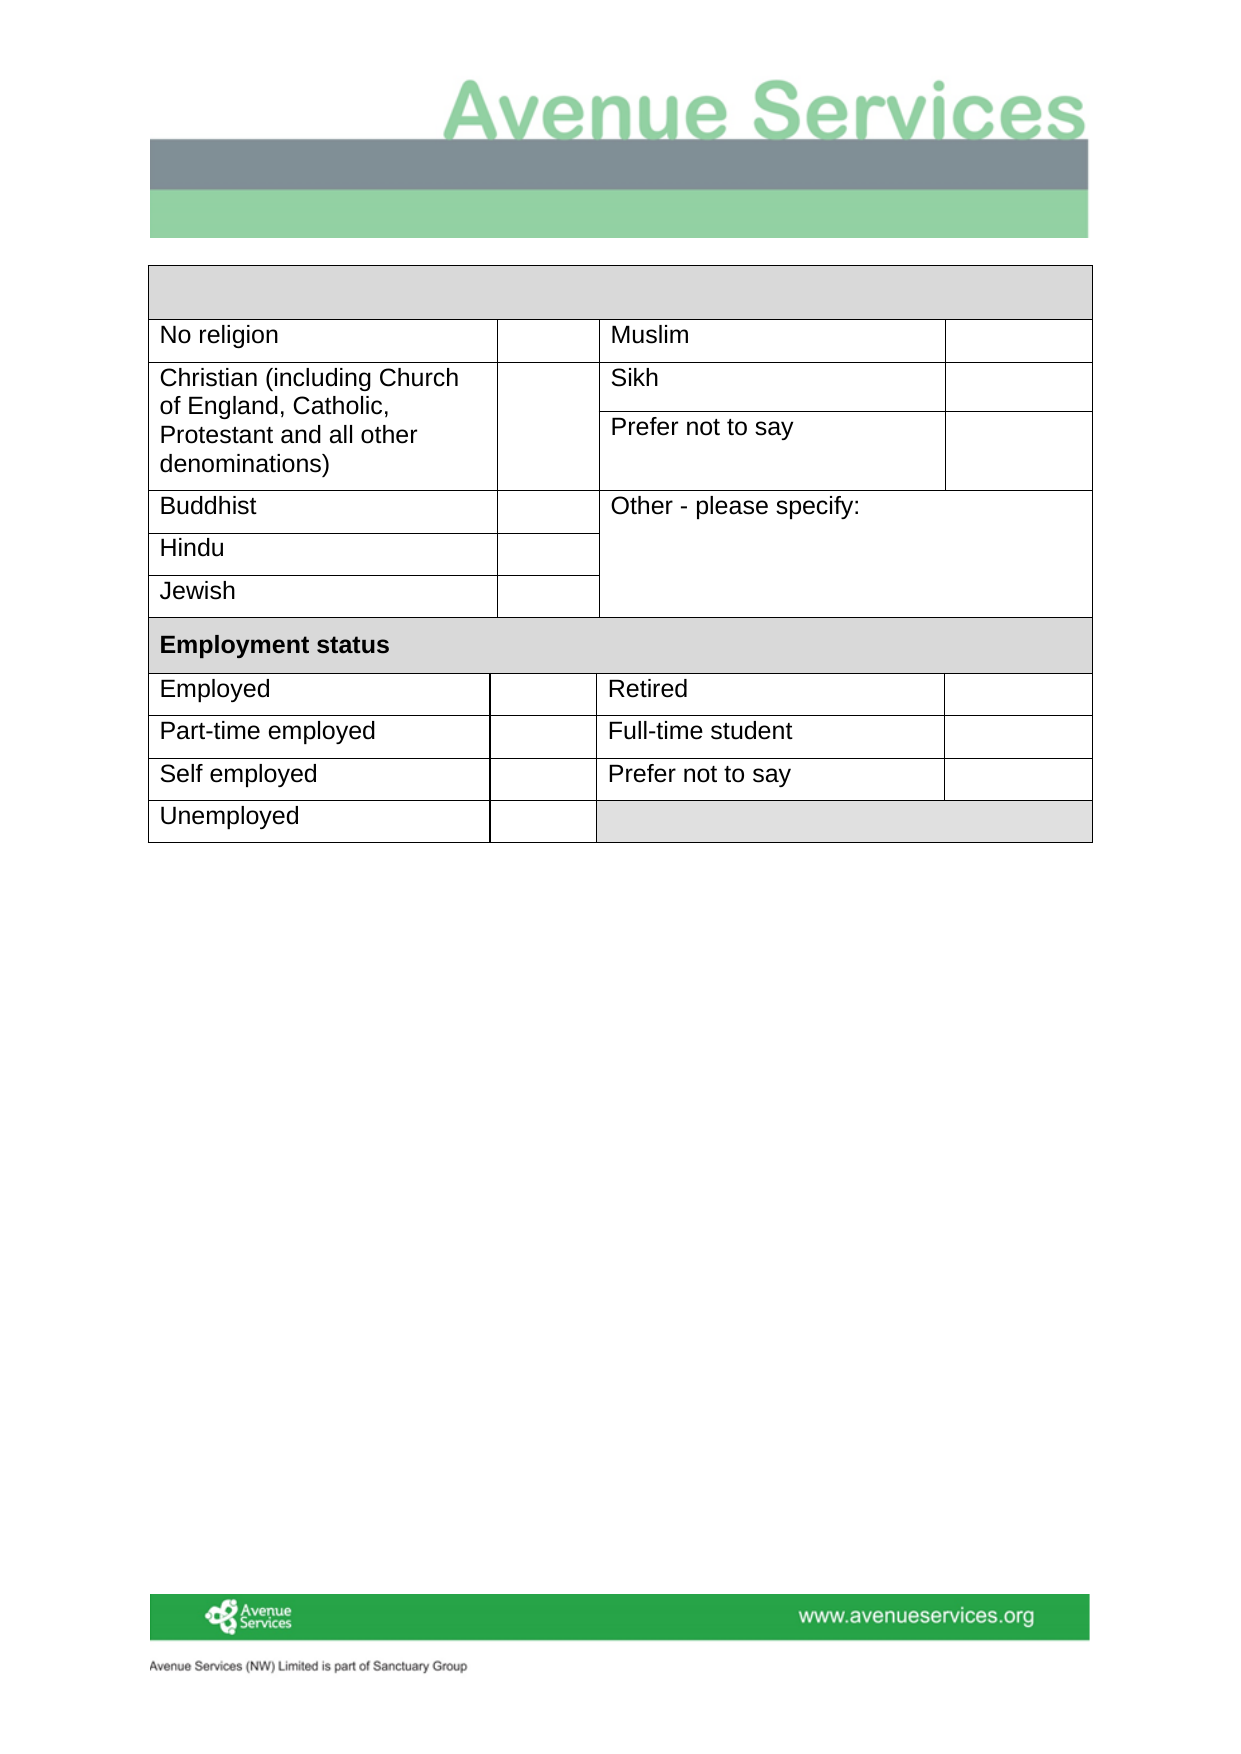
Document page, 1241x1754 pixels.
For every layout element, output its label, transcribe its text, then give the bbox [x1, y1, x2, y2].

table_cell [946, 412, 1092, 490]
table_cell [945, 716, 1092, 757]
table_cell [946, 363, 1092, 411]
table_cell [498, 534, 599, 575]
picture [150, 73, 1091, 238]
table_cell Full-time student [597, 716, 944, 757]
table_cell No religion [149, 320, 497, 362]
table_cell [946, 320, 1092, 362]
table_cell Prefer not to say [597, 759, 944, 800]
table_cell Hindu [149, 534, 497, 575]
table_cell Religion or belief (please tick as appropriate) [149, 266, 1092, 319]
table_cell Muslim [600, 320, 945, 362]
table_cell Other - please specify: [600, 491, 1092, 617]
table_cell Employed [149, 674, 489, 715]
table_cell Christian (including Church of England, Catholic, Protestant and all other denominations) [149, 363, 497, 490]
table_cell [491, 801, 596, 842]
table_cell Employment status [149, 618, 1092, 673]
table_cell [945, 759, 1092, 800]
table_cell Sikh [600, 363, 945, 411]
table_cell [491, 759, 596, 800]
table_cell Jewish [149, 576, 497, 617]
table_cell [498, 320, 599, 362]
table_cell [498, 363, 599, 490]
table_cell [491, 716, 596, 757]
table_cell [491, 674, 596, 715]
table_cell Unemployed [149, 801, 489, 842]
table_cell Buddhist [149, 491, 497, 532]
table_cell Retired [597, 674, 944, 715]
table_cell [945, 674, 1092, 715]
table_cell [498, 491, 599, 532]
table_cell Part-time employed [149, 716, 489, 757]
picture [150, 1594, 1091, 1681]
table_cell [498, 576, 599, 617]
table_cell [597, 801, 1092, 842]
table_cell Prefer not to say [600, 412, 945, 490]
table_cell Self employed [149, 759, 489, 800]
